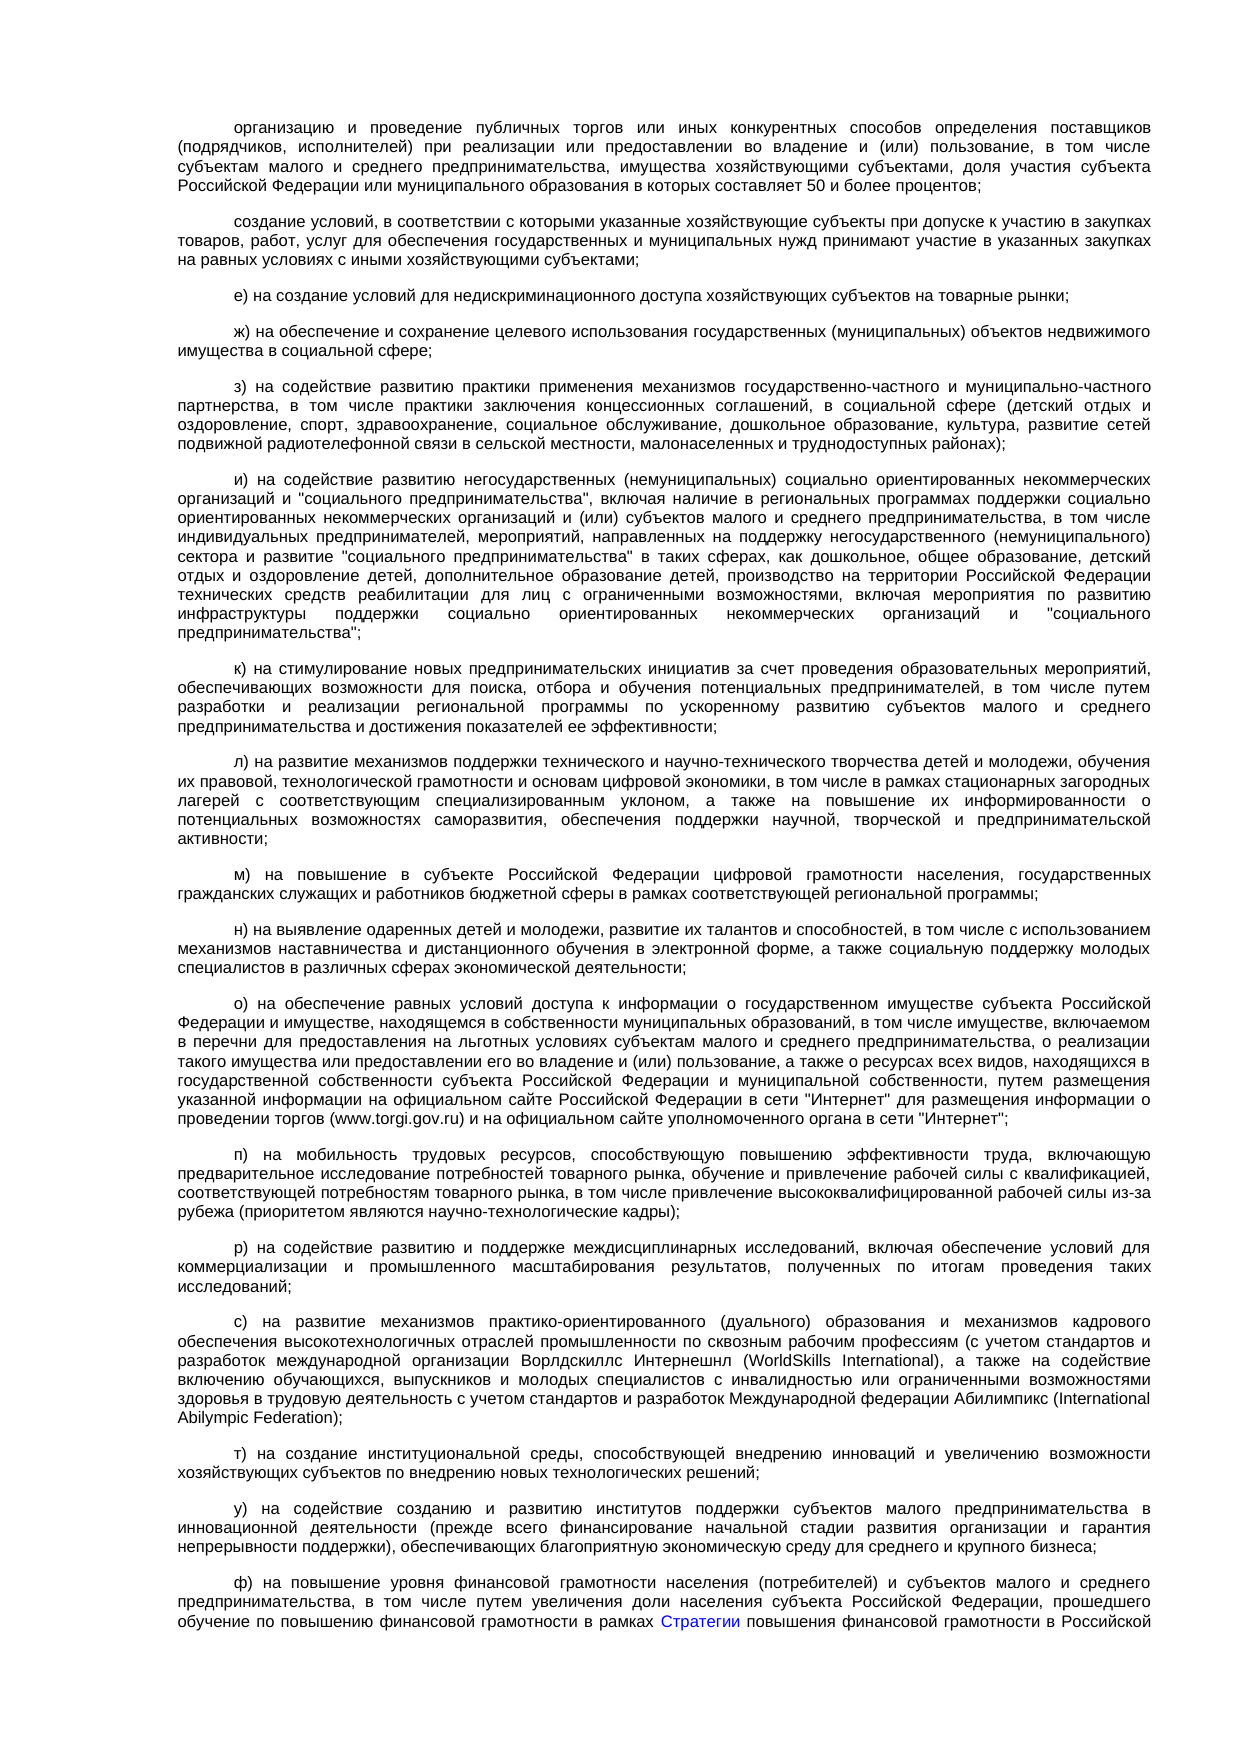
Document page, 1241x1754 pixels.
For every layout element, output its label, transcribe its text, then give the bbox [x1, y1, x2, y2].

text р) на содействие развитию и поддержке междисциплинарных исследований, включая обеспечение условий для коммерциализации и промышленного масштабирования результатов, полученных по итогам проведения таких исследований; [177, 1238, 1152, 1296]
text ж) на обеспечение и сохранение целевого использования государственных (муниципальных) объектов недвижимого имущества в социальной сфере; [177, 321, 1152, 360]
text п) на мобильность трудовых ресурсов, способствующую повышению эффективности труда, включающую предварительное исследование потребностей товарного рынка, обучение и привлечение рабочей силы с квалификацией, соответствующей потребностям товарного рынка, в том числе привлечение высококвалифицированной рабочей силы из-за рубежа (приоритетом являются научно-технологические кадры); [177, 1145, 1152, 1221]
text е) на создание условий для недискриминационного доступа хозяйствующих субъектов на товарные рынки; [177, 286, 1152, 305]
text з) на содействие развитию практики применения механизмов государственно-частного и муниципально-частного партнерства, в том числе практики заключения концессионных соглашений, в социальной сфере (детский отдых и оздоровление, спорт, здравоохранение, социальное обслуживание, дошкольное образование, культура, развитие сетей подвижной радиотелефонной связи в сельской местности, малонаселенных и труднодоступных районах); [177, 376, 1152, 453]
text м) на повышение в субъекте Российской Федерации цифровой грамотности населения, государственных гражданских служащих и работников бюджетной сферы в рамках соответствующей региональной программы; [177, 865, 1152, 903]
text с) на развитие механизмов практико-ориентированного (дуального) образования и механизмов кадрового обеспечения высокотехнологичных отраслей промышленности по сквозным рабочим профессиям (с учетом стандартов и разработок международной организации Ворлдскиллс Интернешнл (WorldSkills International), а также на содействие включению обучающихся, выпускников и молодых специалистов с инвалидностью или ограниченными возможностями здоровья в трудовую деятельность с учетом стандартов и разработок Международной федерации Абилимпикс (International Abilympic Federation); [177, 1312, 1152, 1427]
text л) на развитие механизмов поддержки технического и научно-технического творчества детей и молодежи, обучения их правовой, технологической грамотности и основам цифровой экономики, в том числе в рамках стационарных загородных лагерей с соответствующим специализированным уклоном, а также на повышение их информированности о потенциальных возможностях саморазвития, обеспечения поддержки научной, творческой и предпринимательской активности; [177, 752, 1152, 848]
text создание условий, в соответствии с которыми указанные хозяйствующие субъекты при допуске к участию в закупках товаров, работ, услуг для обеспечения государственных и муниципальных нужд принимают участие в указанных закупках на равных условиях с иными хозяйствующими субъектами; [177, 211, 1152, 269]
text у) на содействие созданию и развитию институтов поддержки субъектов малого предпринимательства в инновационной деятельности (прежде всего финансирование начальной стадии развития организации и гарантия непрерывности поддержки), обеспечивающих благоприятную экономическую среду для среднего и крупного бизнеса; [177, 1499, 1152, 1556]
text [177, 1573, 1152, 1631]
text организацию и проведение публичных торгов или иных конкурентных способов определения поставщиков (подрядчиков, исполнителей) при реализации или предоставлении во владение и (или) пользование, в том числе субъектам малого и среднего предпринимательства, имущества хозяйствующими субъектами, доля участия субъекта Российской Федерации или муниципального образования в которых составляет 50 и более процентов; [177, 118, 1152, 195]
text о) на обеспечение равных условий доступа к информации о государственном имуществе субъекта Российской Федерации и имуществе, находящемся в собственности муниципальных образований, в том числе имуществе, включаемом в перечни для предоставления на льготных условиях субъектам малого и среднего предпринимательства, о реализации такого имущества или предоставлении его во владение и (или) пользование, а также о ресурсах всех видов, находящихся в государственной собственности субъекта Российской Федерации и муниципальной собственности, путем размещения указанной информации на официальном сайте Российской Федерации в сети "Интернет" для размещения информации о проведении торгов (www.torgi.gov.ru) и на официальном сайте уполномоченного органа в сети "Интернет"; [177, 994, 1152, 1128]
text т) на создание институциональной среды, способствующей внедрению инноваций и увеличению возможности хозяйствующих субъектов по внедрению новых технологических решений; [177, 1444, 1152, 1482]
text к) на стимулирование новых предпринимательских инициатив за счет проведения образовательных мероприятий, обеспечивающих возможности для поиска, отбора и обучения потенциальных предпринимателей, в том числе путем разработки и реализации региональной программы по ускоренному развитию субъектов малого и среднего предпринимательства и достижения показателей ее эффективности; [177, 659, 1152, 736]
text н) на выявление одаренных детей и молодежи, развитие их талантов и способностей, в том числе с использованием механизмов наставничества и дистанционного обучения в электронной форме, а также социальную поддержку молодых специалистов в различных сферах экономической деятельности; [177, 920, 1152, 977]
text и) на содействие развитию негосударственных (немуниципальных) социально ориентированных некоммерческих организаций и "социального предпринимательства", включая наличие в региональных программах поддержки социально ориентированных некоммерческих организаций и (или) субъектов малого и среднего предпринимательства, в том числе индивидуальных предпринимателей, мероприятий, направленных на поддержку негосударственного (немуниципального) сектора и развитие "социального предпринимательства" в таких сферах, как дошкольное, общее образование, детский отдых и оздоровление детей, дополнительное образование детей, производство на территории Российской Федерации технических средств реабилитации для лиц с ограниченными возможностями, включая мероприятия по развитию инфраструктуры поддержки социально ориентированных некоммерческих организаций и "социального предпринимательства"; [177, 470, 1152, 642]
